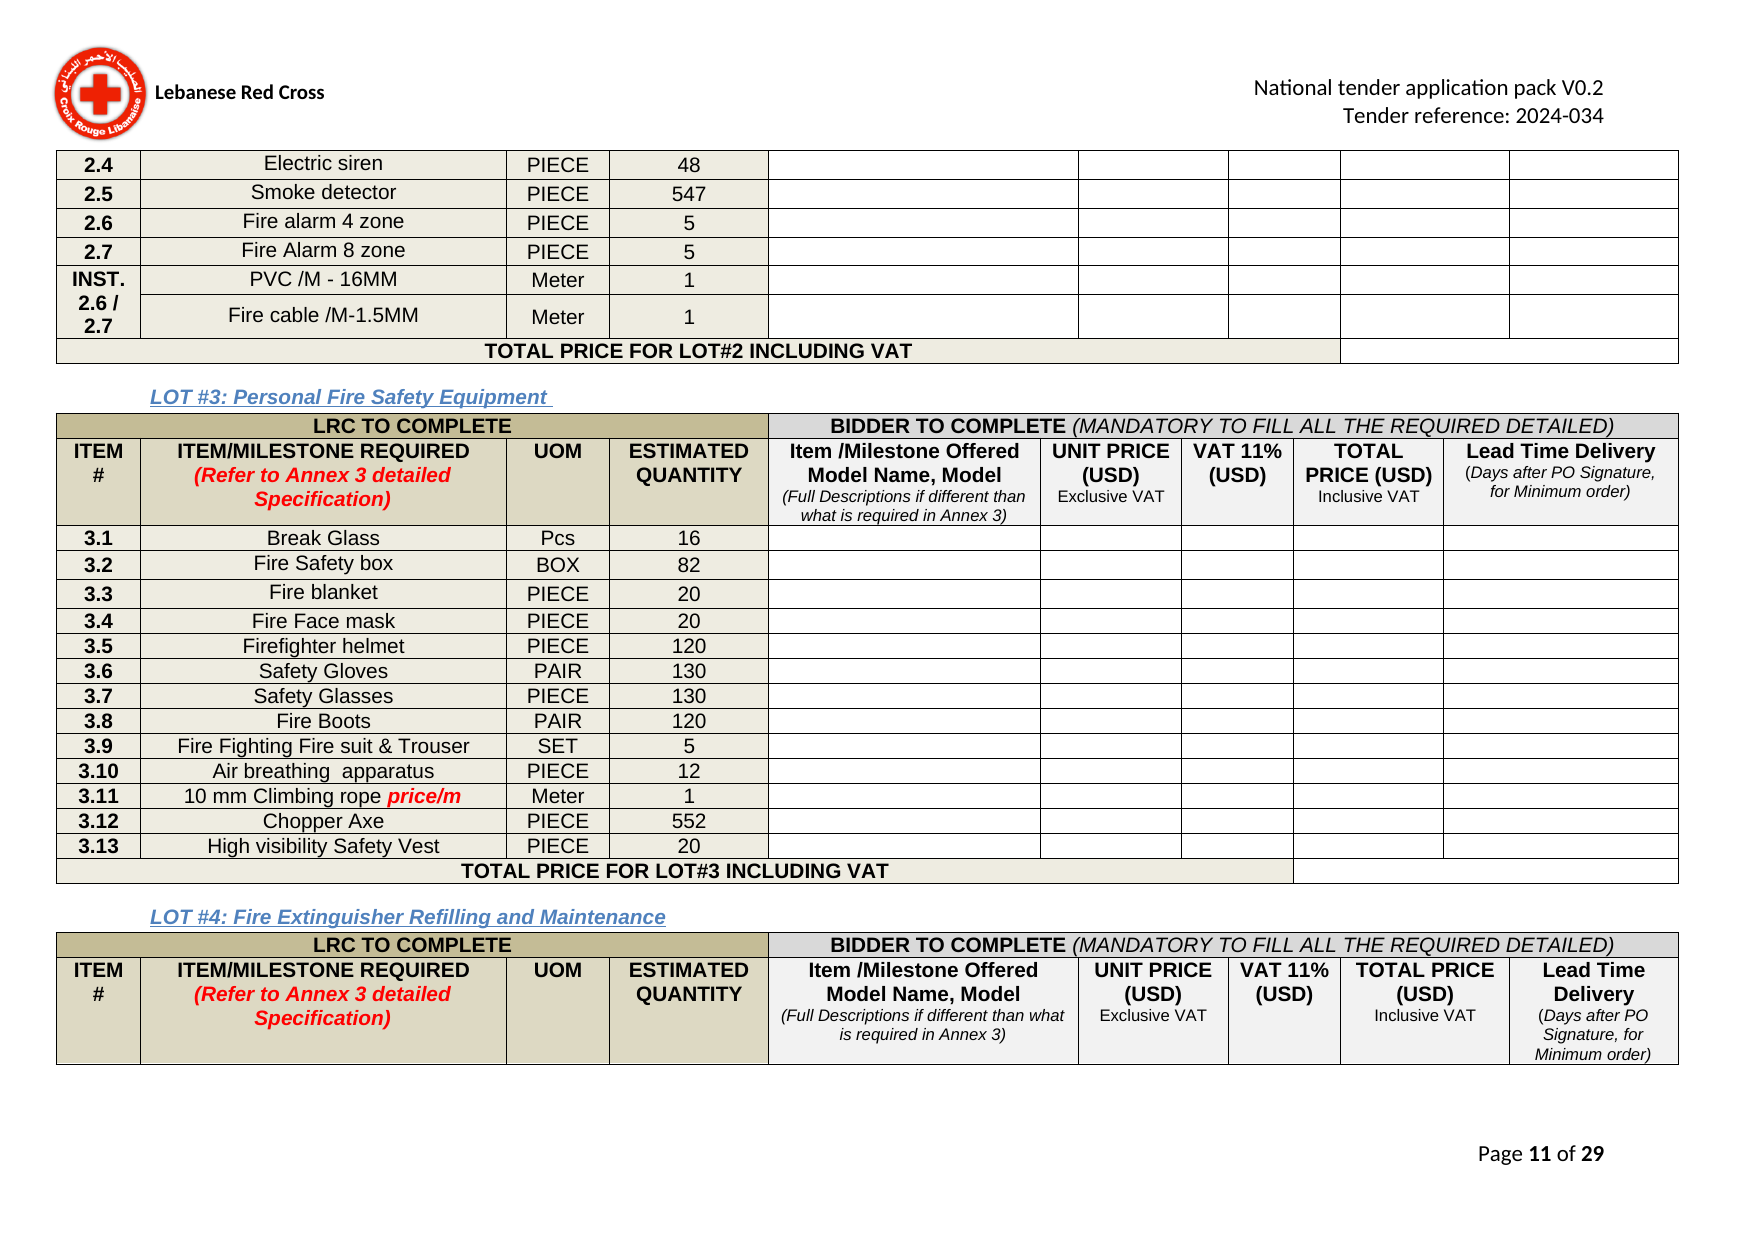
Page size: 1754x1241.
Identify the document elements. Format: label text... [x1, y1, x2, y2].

table_cell 130 [610, 684, 768, 708]
table_cell [1294, 809, 1443, 833]
table_header BIDDER TO COMPLETE (MANDATORY TO FILL ALL THE REQUIRED DETAILED) [769, 414, 1678, 438]
table_cell [1229, 209, 1340, 237]
table_cell [1182, 580, 1293, 608]
table_cell Fire Fighting Fire suit & Trouser [141, 734, 506, 758]
table_cell 48 [610, 151, 768, 179]
table_cell PAIR [507, 659, 609, 683]
table_cell [1444, 580, 1678, 608]
table_cell BOX [507, 551, 609, 579]
table_cell [1079, 180, 1228, 208]
table_cell VAT 11% (USD) [1182, 439, 1293, 525]
subtitle LOT #4: Fire Extinguisher Refilling and Maintenance [150, 904, 1604, 928]
table_cell [1229, 266, 1340, 294]
table_cell [1294, 580, 1443, 608]
table_cell PVC /M - 16MM [141, 266, 506, 294]
table_cell [1182, 634, 1293, 658]
table_cell [769, 551, 1040, 579]
subtitle LOT #3: Personal Fire Safety Equipment [150, 385, 1604, 409]
table_cell ITEM # [57, 958, 140, 1063]
table_cell [1341, 151, 1509, 179]
table_cell 16 [610, 526, 768, 550]
table_cell 2.4 [57, 151, 140, 179]
table_cell [1079, 238, 1228, 265]
table_cell Meter [507, 266, 609, 294]
table_cell PIECE [507, 580, 609, 608]
table_cell [769, 834, 1040, 858]
table_cell [1294, 659, 1443, 683]
table_cell 120 [610, 634, 768, 658]
table_cell Meter [507, 784, 609, 808]
table_cell 3.4 [57, 609, 140, 633]
table_cell [769, 609, 1040, 633]
picture [43, 39, 156, 148]
table_cell 2.6 [57, 209, 140, 237]
table_cell TOTAL PRICE FOR LOT#3 INCLUDING VAT [57, 859, 1293, 883]
table_cell [1444, 659, 1678, 683]
table_cell [1341, 339, 1678, 363]
table_cell [1444, 734, 1678, 758]
table_cell [1510, 295, 1678, 338]
table_cell [1182, 551, 1293, 579]
table_cell [1294, 526, 1443, 550]
table_cell [1444, 784, 1678, 808]
table_cell 3.11 [57, 784, 140, 808]
table_cell PIECE [507, 238, 609, 265]
table_cell PIECE [507, 209, 609, 237]
table_cell [1079, 151, 1228, 179]
table_cell 552 [610, 809, 768, 833]
table_cell Fire blanket [141, 580, 506, 608]
table_cell [1041, 809, 1181, 833]
table_cell [769, 634, 1040, 658]
table_cell Fire Face mask [141, 609, 506, 633]
table_cell [769, 659, 1040, 683]
table_cell [1444, 551, 1678, 579]
table_cell [1041, 709, 1181, 733]
table_cell [1041, 526, 1181, 550]
table_cell [769, 151, 1078, 179]
table_cell ITEM/MILESTONE REQUIRED (Refer to Annex 3 detailed Specification) [141, 958, 506, 1063]
table_cell INST. 2.6 / 2.7 [57, 266, 140, 338]
table_cell 5 [610, 734, 768, 758]
table_cell Safety Gloves [141, 659, 506, 683]
table_cell [1294, 551, 1443, 579]
table_cell [1182, 684, 1293, 708]
table_cell [1229, 238, 1340, 265]
table_cell [1079, 209, 1228, 237]
table_cell Chopper Axe [141, 809, 506, 833]
table_cell [1341, 238, 1509, 265]
table_cell UNIT PRICE (USD) Exclusive VAT [1041, 439, 1181, 525]
table_cell [1041, 834, 1181, 858]
table_cell 1 [610, 784, 768, 808]
table_cell 3.8 [57, 709, 140, 733]
table_cell [1510, 180, 1678, 208]
table_cell 5 [610, 238, 768, 265]
table_cell Fire cable /M-1.5MM [141, 295, 506, 338]
table_header LRC TO COMPLETE [57, 414, 768, 438]
table_cell 3.12 [57, 809, 140, 833]
table_cell [1444, 759, 1678, 783]
table_cell [769, 209, 1078, 237]
table_cell [1041, 634, 1181, 658]
table_cell 3.2 [57, 551, 140, 579]
table_cell [1182, 526, 1293, 550]
table_cell [1182, 659, 1293, 683]
table_cell High visibility Safety Vest [141, 834, 506, 858]
table_cell [1182, 734, 1293, 758]
table_cell [1294, 634, 1443, 658]
table_cell 10 mm Climbing rope price/m [141, 784, 506, 808]
table_cell [769, 684, 1040, 708]
table_cell Break Glass [141, 526, 506, 550]
table_cell Fire Boots [141, 709, 506, 733]
table_cell [769, 809, 1040, 833]
table_cell [1294, 834, 1443, 858]
table_cell 3.3 [57, 580, 140, 608]
table_cell 3.7 [57, 684, 140, 708]
table_cell [1510, 238, 1678, 265]
table_cell UNIT PRICE (USD) Exclusive VAT [1079, 958, 1228, 1063]
table_cell Item /Milestone Offered Model Name, Model (Full Descriptions if different than what is required in Annex 3) [769, 439, 1040, 525]
table_cell 3.10 [57, 759, 140, 783]
table_cell [769, 580, 1040, 608]
table_cell [769, 295, 1078, 338]
table_cell PIECE [507, 634, 609, 658]
table_header BIDDER TO COMPLETE (MANDATORY TO FILL ALL THE REQUIRED DETAILED) [769, 933, 1678, 957]
table_cell [769, 784, 1040, 808]
table_cell [769, 238, 1078, 265]
table_cell Fire Alarm 8 zone [141, 238, 506, 265]
table_cell [769, 709, 1040, 733]
table_cell VAT 11% (USD) [1229, 958, 1340, 1063]
table_cell [1041, 580, 1181, 608]
table_cell [1294, 784, 1443, 808]
table_cell [1229, 151, 1340, 179]
table_cell [1041, 734, 1181, 758]
table_cell [1294, 609, 1443, 633]
table_cell 12 [610, 759, 768, 783]
table_cell 20 [610, 609, 768, 633]
table_cell Lead Time Delivery (Days after PO Signature, for Minimum order) [1444, 439, 1678, 525]
table_cell 3.5 [57, 634, 140, 658]
table_cell PIECE [507, 834, 609, 858]
table_cell 120 [610, 709, 768, 733]
table_cell [1041, 784, 1181, 808]
table_cell [1182, 759, 1293, 783]
table_cell 3.9 [57, 734, 140, 758]
table_cell [1444, 684, 1678, 708]
table_cell [1341, 266, 1509, 294]
table_cell 3.6 [57, 659, 140, 683]
table_cell Pcs [507, 526, 609, 550]
table_cell SET [507, 734, 609, 758]
table_cell 547 [610, 180, 768, 208]
table_cell PAIR [507, 709, 609, 733]
table_cell [1444, 609, 1678, 633]
table_cell 20 [610, 834, 768, 858]
table_cell [1294, 734, 1443, 758]
table_cell ITEM/MILESTONE REQUIRED (Refer to Annex 3 detailed Specification) [141, 439, 506, 525]
table_cell [1079, 266, 1228, 294]
table_cell [1182, 709, 1293, 733]
table_cell [1041, 551, 1181, 579]
table_cell 82 [610, 551, 768, 579]
table_cell ESTIMATED QUANTITY [610, 439, 768, 525]
table_cell TOTAL PRICE FOR LOT#2 INCLUDING VAT [57, 339, 1340, 363]
table_cell [769, 266, 1078, 294]
table_cell Item /Milestone Offered Model Name, Model (Full Descriptions if different than what is required in Annex 3) [769, 958, 1078, 1063]
table_cell [1510, 209, 1678, 237]
table_cell [1294, 709, 1443, 733]
table_cell [769, 759, 1040, 783]
table_cell 20 [610, 580, 768, 608]
table_cell Fire Safety box [141, 551, 506, 579]
table_cell [1444, 634, 1678, 658]
table_cell [769, 734, 1040, 758]
table_cell 2.7 [57, 238, 140, 265]
table_cell [1444, 526, 1678, 550]
table_cell Safety Glasses [141, 684, 506, 708]
table_cell 3.13 [57, 834, 140, 858]
table_cell [1444, 709, 1678, 733]
table_cell [1182, 834, 1293, 858]
table_cell 2.5 [57, 180, 140, 208]
table_cell Smoke detector [141, 180, 506, 208]
table_cell 1 [610, 266, 768, 294]
table_cell [1444, 834, 1678, 858]
table_cell [1041, 659, 1181, 683]
table_cell PIECE [507, 180, 609, 208]
table_cell [1294, 759, 1443, 783]
table_cell [1182, 784, 1293, 808]
table_cell TOTAL PRICE (USD) Inclusive VAT [1294, 439, 1443, 525]
table_cell [1294, 684, 1443, 708]
table_cell PIECE [507, 684, 609, 708]
table_cell [1182, 809, 1293, 833]
table_cell 1 [610, 295, 768, 338]
table_cell [769, 526, 1040, 550]
table_cell [1229, 295, 1340, 338]
table_cell [1294, 859, 1678, 883]
table_cell ITEM # [57, 439, 140, 525]
table_cell [769, 180, 1078, 208]
table_header LRC TO COMPLETE [57, 933, 768, 957]
table_cell [1041, 759, 1181, 783]
table_cell Lead Time Delivery (Days after PO Signature, for Minimum order) [1510, 958, 1678, 1063]
table_cell 5 [610, 209, 768, 237]
table_cell [1182, 609, 1293, 633]
table_cell PIECE [507, 759, 609, 783]
table_cell [1444, 809, 1678, 833]
table_cell [1510, 151, 1678, 179]
table_cell 130 [610, 659, 768, 683]
table_cell PIECE [507, 609, 609, 633]
table_cell UOM [507, 439, 609, 525]
table_cell PIECE [507, 809, 609, 833]
table_cell [1341, 209, 1509, 237]
table_cell Fire alarm 4 zone [141, 209, 506, 237]
table_cell [1041, 609, 1181, 633]
table_cell 3.1 [57, 526, 140, 550]
table_cell [1229, 180, 1340, 208]
table_cell [1041, 684, 1181, 708]
table_cell [1510, 266, 1678, 294]
table_cell Air breathing apparatus [141, 759, 506, 783]
table_cell ESTIMATED QUANTITY [610, 958, 768, 1063]
table_cell [1341, 295, 1509, 338]
table_cell Firefighter helmet [141, 634, 506, 658]
table_cell PIECE [507, 151, 609, 179]
table_cell UOM [507, 958, 609, 1063]
table_cell [1079, 295, 1228, 338]
table_cell TOTAL PRICE (USD) Inclusive VAT [1341, 958, 1509, 1063]
table_cell Electric siren [141, 151, 506, 179]
table_cell [1341, 180, 1509, 208]
table_cell Meter [507, 295, 609, 338]
